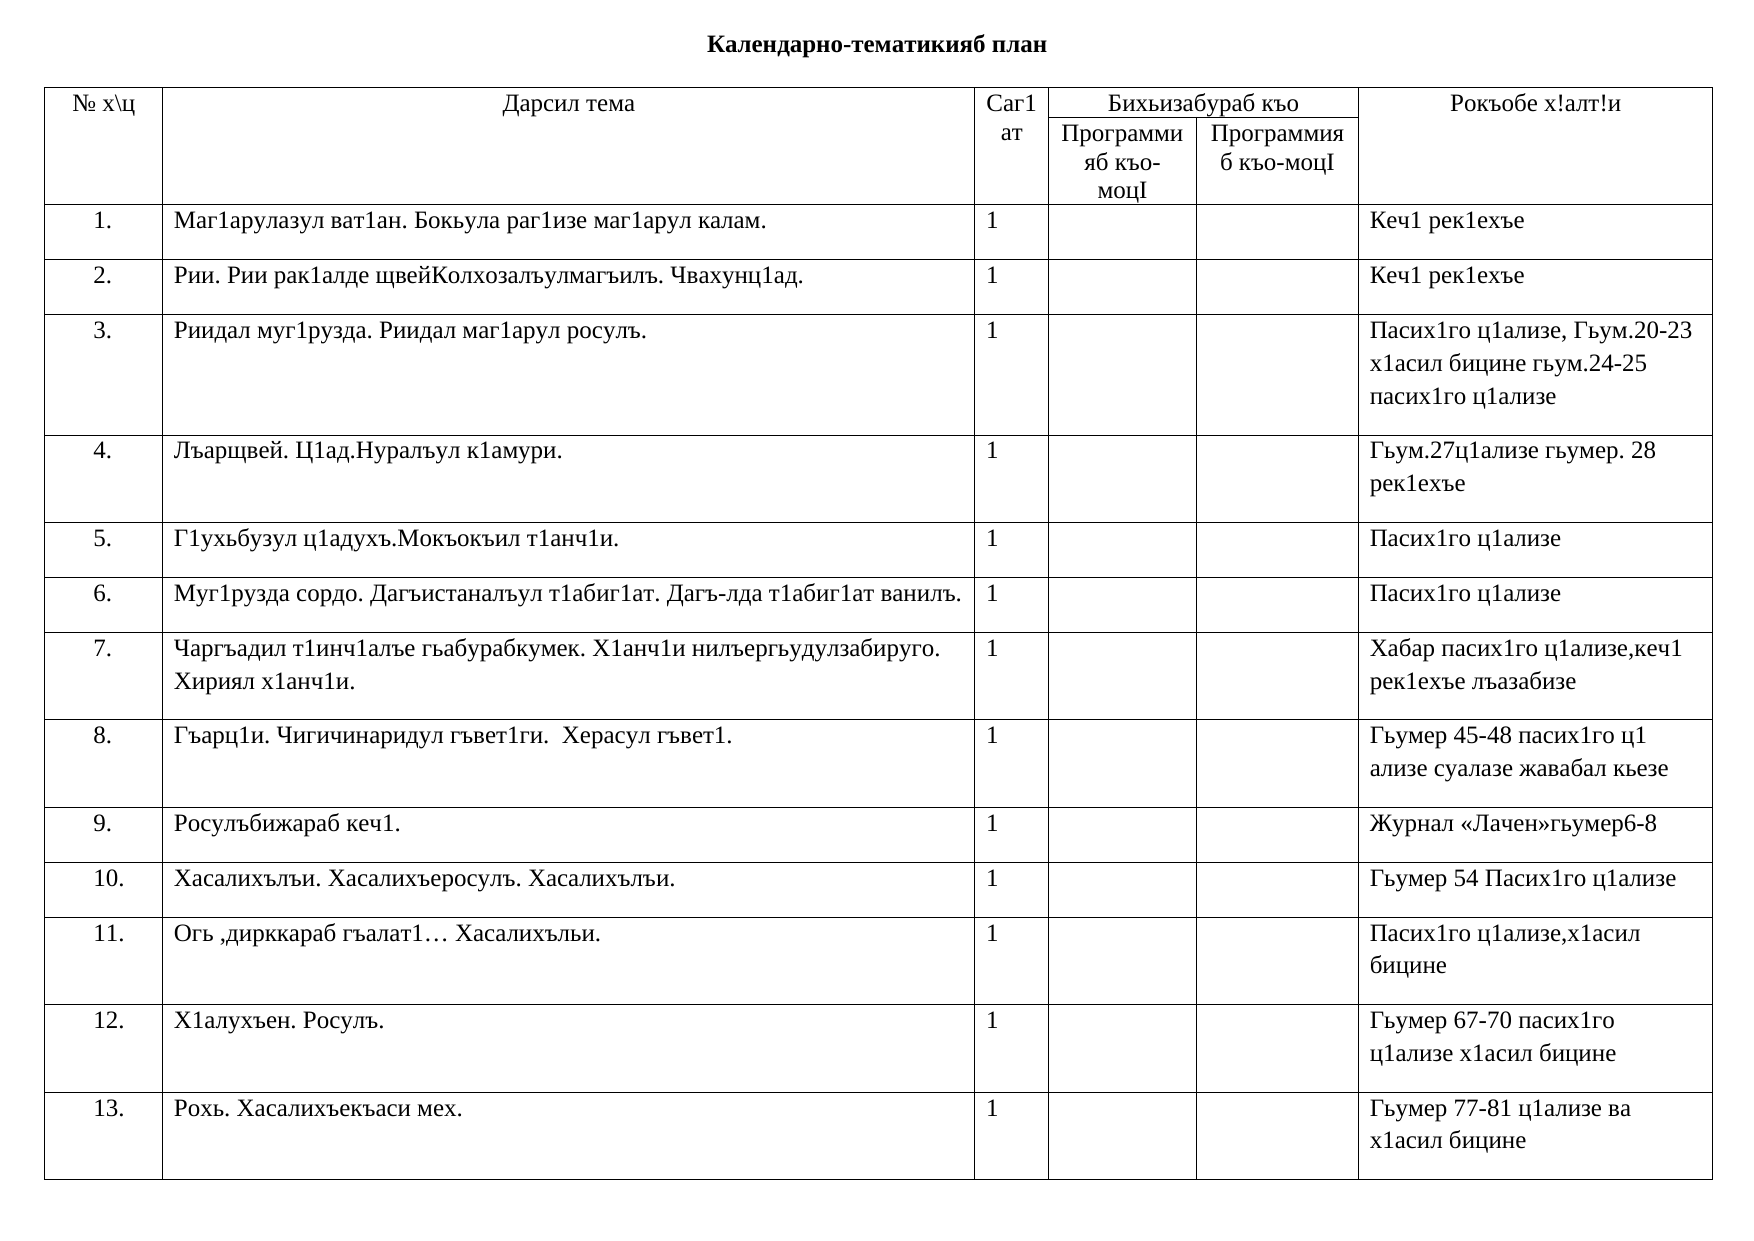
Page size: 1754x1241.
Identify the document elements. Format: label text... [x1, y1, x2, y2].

table_cell [1197, 863, 1358, 917]
table_cell Росулъбижараб кеч1. [163, 808, 974, 862]
table_header Бихьизабураб къо [1049, 88, 1358, 117]
table_cell [1049, 808, 1196, 862]
table_cell 1 [975, 863, 1048, 917]
table_cell [45, 863, 162, 917]
table_cell 1 [975, 720, 1048, 807]
table_cell Пасих1го ц1ализе [1359, 578, 1712, 632]
table_cell 1 [975, 578, 1048, 632]
table_cell [45, 1093, 162, 1179]
table_cell Программияб къо-моцI [1197, 118, 1358, 204]
table_cell [1197, 578, 1358, 632]
table_cell 1 [975, 315, 1048, 434]
table_cell Огь ,дирккараб гъалат1… Хасалихъльи. [163, 918, 974, 1004]
table_cell Кеч1 рек1ехъе [1359, 205, 1712, 259]
table_cell [1197, 523, 1358, 577]
table_cell 1 [975, 436, 1048, 522]
table_cell Хабар пасих1го ц1ализе,кеч1 рек1ехъе лъазабизе [1359, 633, 1712, 719]
table_header № х\ц [45, 88, 162, 204]
table_cell Гъарц1и. Чигичинаридул гъвет1ги. Херасул гъвет1. [163, 720, 974, 807]
table_cell Г1ухьбузул ц1адухъ.Мокъокъил т1анч1и. [163, 523, 974, 577]
table_cell [45, 633, 162, 719]
table_cell [1049, 523, 1196, 577]
table_cell [1049, 260, 1196, 314]
table_cell 1 [975, 1005, 1048, 1092]
table_cell [1197, 315, 1358, 434]
table_cell [1049, 1093, 1196, 1179]
table_cell Журнал «Лачен»гьумер6-8 [1359, 808, 1712, 862]
table_cell [1197, 720, 1358, 807]
table_cell Риидал муг1рузда. Риидал маг1арул росулъ. [163, 315, 974, 434]
table_cell Кеч1 рек1ехъе [1359, 260, 1712, 314]
table_cell [1197, 633, 1358, 719]
table_cell [1197, 1093, 1358, 1179]
table_cell Пасих1го ц1ализе,х1асил бицине [1359, 918, 1712, 1004]
table_cell 1 [975, 808, 1048, 862]
table_cell Рохь. Хасалихъекъаси мех. [163, 1093, 974, 1179]
table_cell [45, 523, 162, 577]
table_cell Пасих1го ц1ализе [1359, 523, 1712, 577]
table_cell 1 [975, 918, 1048, 1004]
table_cell [1049, 918, 1196, 1004]
table_cell Хасалихълъи. Хасалихъеросулъ. Хасалихълъи. [163, 863, 974, 917]
table_cell Маг1арулазул ват1ан. Бокьула раг1изе маг1арул калам. [163, 205, 974, 259]
table_cell [45, 808, 162, 862]
table_cell [1049, 205, 1196, 259]
table_cell [1197, 808, 1358, 862]
table_cell Муг1рузда сордо. Дагъистаналъул т1абиг1ат. Дагъ-лда т1абиг1ат ванилъ. [163, 578, 974, 632]
table_cell [1197, 1005, 1358, 1092]
table_cell Лъарщвей. Ц1ад.Нуралъул к1амури. [163, 436, 974, 522]
table_cell Чаргъадил т1инч1алъе гьабурабкумек. Х1анч1и нилъергьудулзабируго. Хириял х1анч1и. [163, 633, 974, 719]
table_cell [1197, 918, 1358, 1004]
table_cell [1197, 260, 1358, 314]
table_cell Программияб къо-моцI [1049, 118, 1196, 204]
table_cell [45, 315, 162, 434]
table_cell Гьумер 54 Пасих1го ц1ализе [1359, 863, 1712, 917]
table_cell [1049, 315, 1196, 434]
table_cell [1049, 578, 1196, 632]
table_cell 1 [975, 523, 1048, 577]
table_cell [45, 260, 162, 314]
table_cell [45, 205, 162, 259]
table_cell [1049, 633, 1196, 719]
table_cell [1049, 1005, 1196, 1092]
table_cell [1197, 205, 1358, 259]
table_cell [45, 1005, 162, 1092]
table_cell 1 [975, 260, 1048, 314]
table_cell Гьумер 67-70 пасих1го ц1ализе х1асил бицине [1359, 1005, 1712, 1092]
table_cell Гьум.27ц1ализе гьумер. 28 рек1ехъе [1359, 436, 1712, 522]
table_cell Х1алухъен. Росулъ. [163, 1005, 974, 1092]
table_cell [1049, 863, 1196, 917]
table_header Дарсил тема [163, 88, 974, 204]
table_cell [45, 436, 162, 522]
table_header Саг1ат [975, 88, 1048, 204]
table_cell [45, 918, 162, 1004]
text Календарно-тематикияб план [118, 29, 1636, 58]
table_cell [1197, 436, 1358, 522]
table_cell [1049, 720, 1196, 807]
table_cell [45, 720, 162, 807]
table_cell Гьумер 77-81 ц1ализе ва х1асил бицине [1359, 1093, 1712, 1179]
table_cell Гьумер 45-48 пасих1го ц1 ализе суалазе жавабал кьезе [1359, 720, 1712, 807]
table_cell 1 [975, 1093, 1048, 1179]
table_header Рокъобе х!алт!и [1359, 88, 1712, 204]
table_cell Рии. Рии рак1алде щвейКолхозалъулмагъилъ. Чвахунц1ад. [163, 260, 974, 314]
table_cell [1049, 436, 1196, 522]
table_cell 1 [975, 205, 1048, 259]
table_cell 1 [975, 633, 1048, 719]
table_cell Пасих1го ц1ализе, Гьум.20-23 х1асил бицине гьум.24-25 пасих1го ц1ализе [1359, 315, 1712, 434]
table_cell [45, 578, 162, 632]
